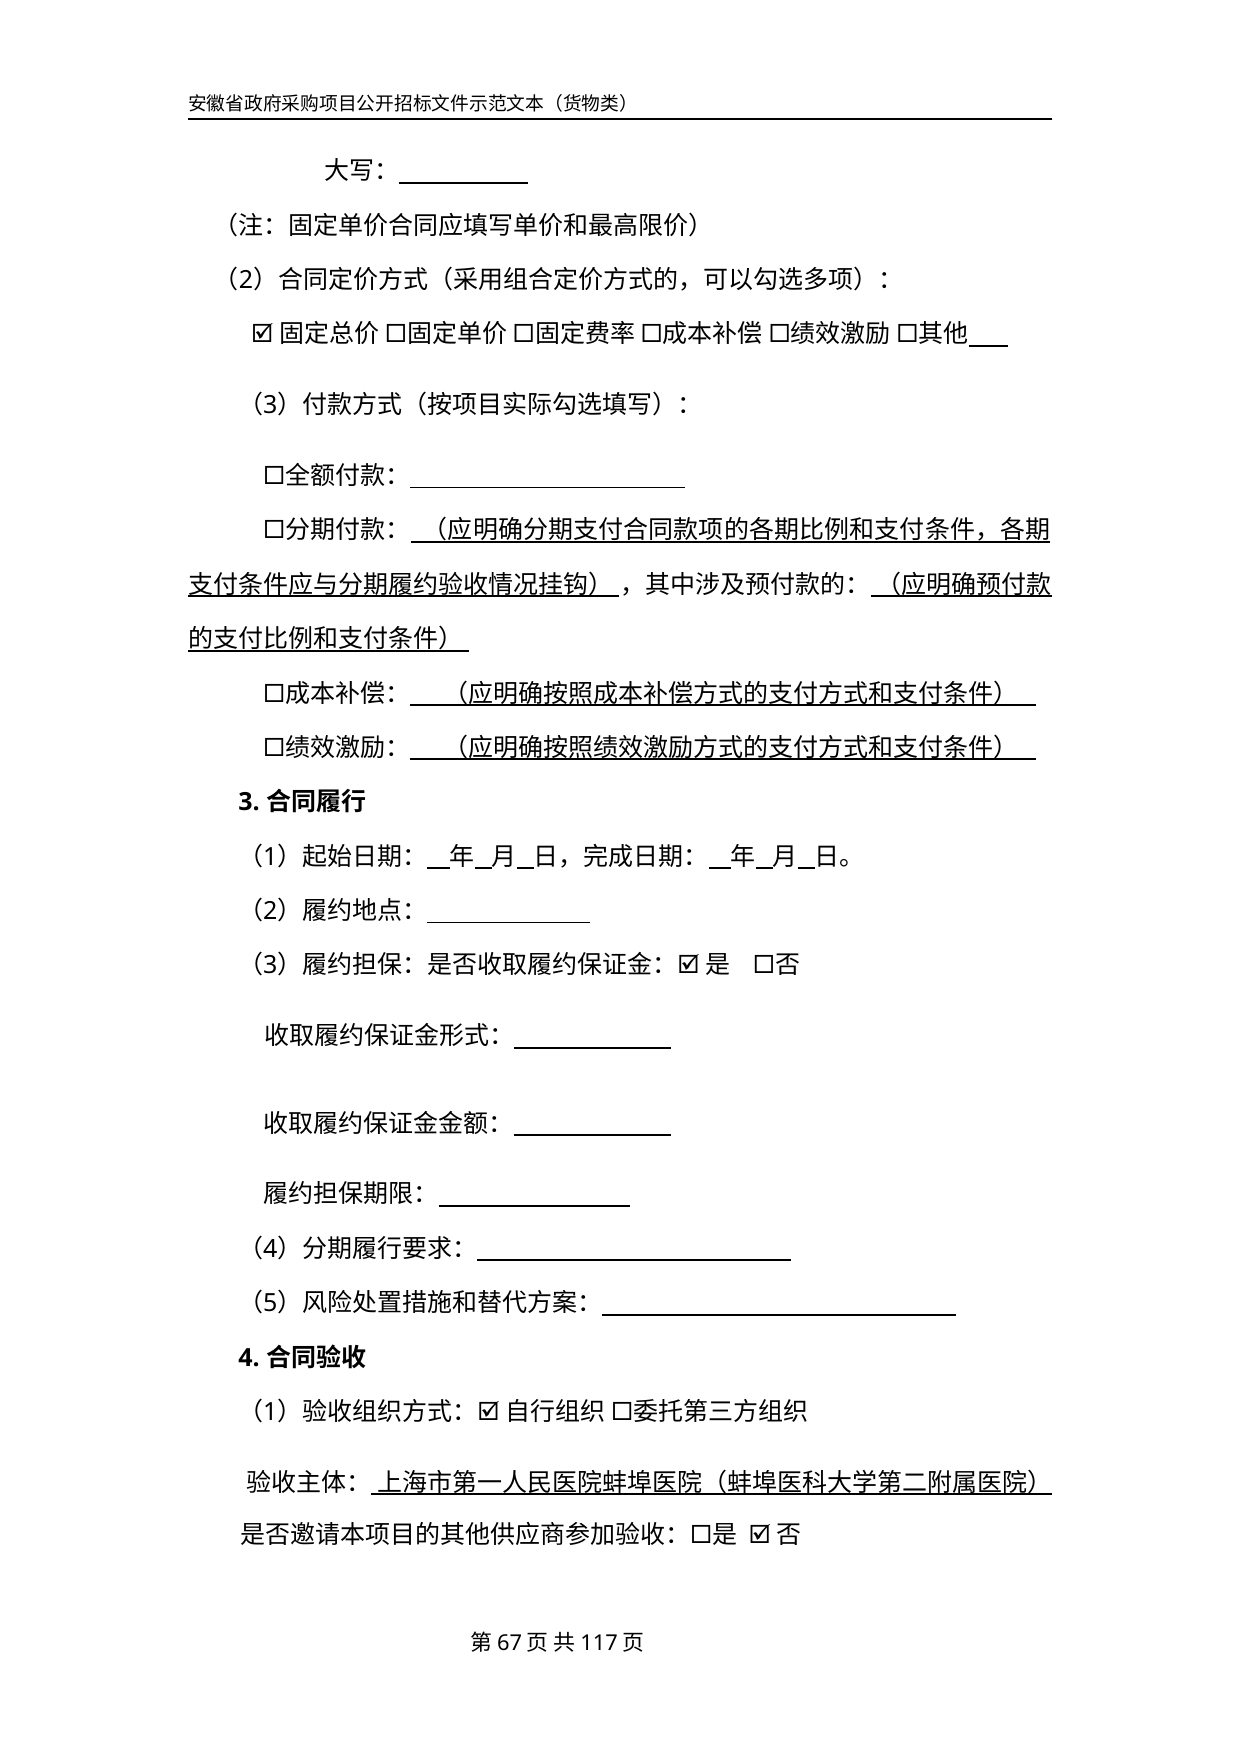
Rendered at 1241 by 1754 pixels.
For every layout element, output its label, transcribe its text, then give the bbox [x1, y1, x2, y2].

text （4）分期履行要求： [188, 1228, 1052, 1264]
text （1）起始日期： 年 月 日，完成日期： 年 月 日。 [188, 836, 1052, 872]
text （3）履约担保：是否收取履约保证金：是 否 [188, 945, 1052, 981]
text 绩效激励： （应明确按照绩效激励方式的支付方式和支付条件） [188, 727, 1052, 764]
text 履约担保期限： [188, 1174, 1052, 1210]
text 成本补偿： （应明确按照成本补偿方式的支付方式和支付条件） [188, 673, 1052, 709]
text （注：固定单价合同应填写单价和最高限价） [188, 205, 1052, 241]
text 验收主体： 上海市第一人民医院蚌埠医院（蚌埠医科大学第二附属医院） [188, 1446, 1052, 1515]
text （3）付款方式（按项目实际勾选填写）： [188, 368, 1052, 437]
list 合同履行 [188, 782, 1052, 818]
text 收取履约保证金金额： [188, 1087, 1052, 1156]
text 分期付款： （应明确分期支付合同款项的各期比例和支付条件，各期支付条件应与分期履约验收情况挂钩） ，其中涉及预付款的： （应明确预付款的支付比例和支付条件） [188, 510, 1052, 655]
text 全额付款： [188, 456, 1052, 492]
text （2）履约地点： [188, 891, 1052, 927]
list 验收组织方式：自行组织 委托第三方组织 [188, 1391, 1052, 1428]
list 合同验收 [188, 1337, 1052, 1373]
text 收取履约保证金形式： [188, 999, 1052, 1068]
list （2）合同定价方式（采用组合定价方式的，可以勾选多项）： [188, 259, 1052, 296]
text （5）风险处置措施和替代方案： [188, 1283, 1052, 1319]
text 大写： [188, 151, 1052, 187]
text 是否邀请本项目的其他供应商参加验收：是 否 [188, 1515, 1052, 1551]
text 固定总价 固定单价 固定费率 成本补偿 绩效激励 其他 [188, 314, 1052, 350]
